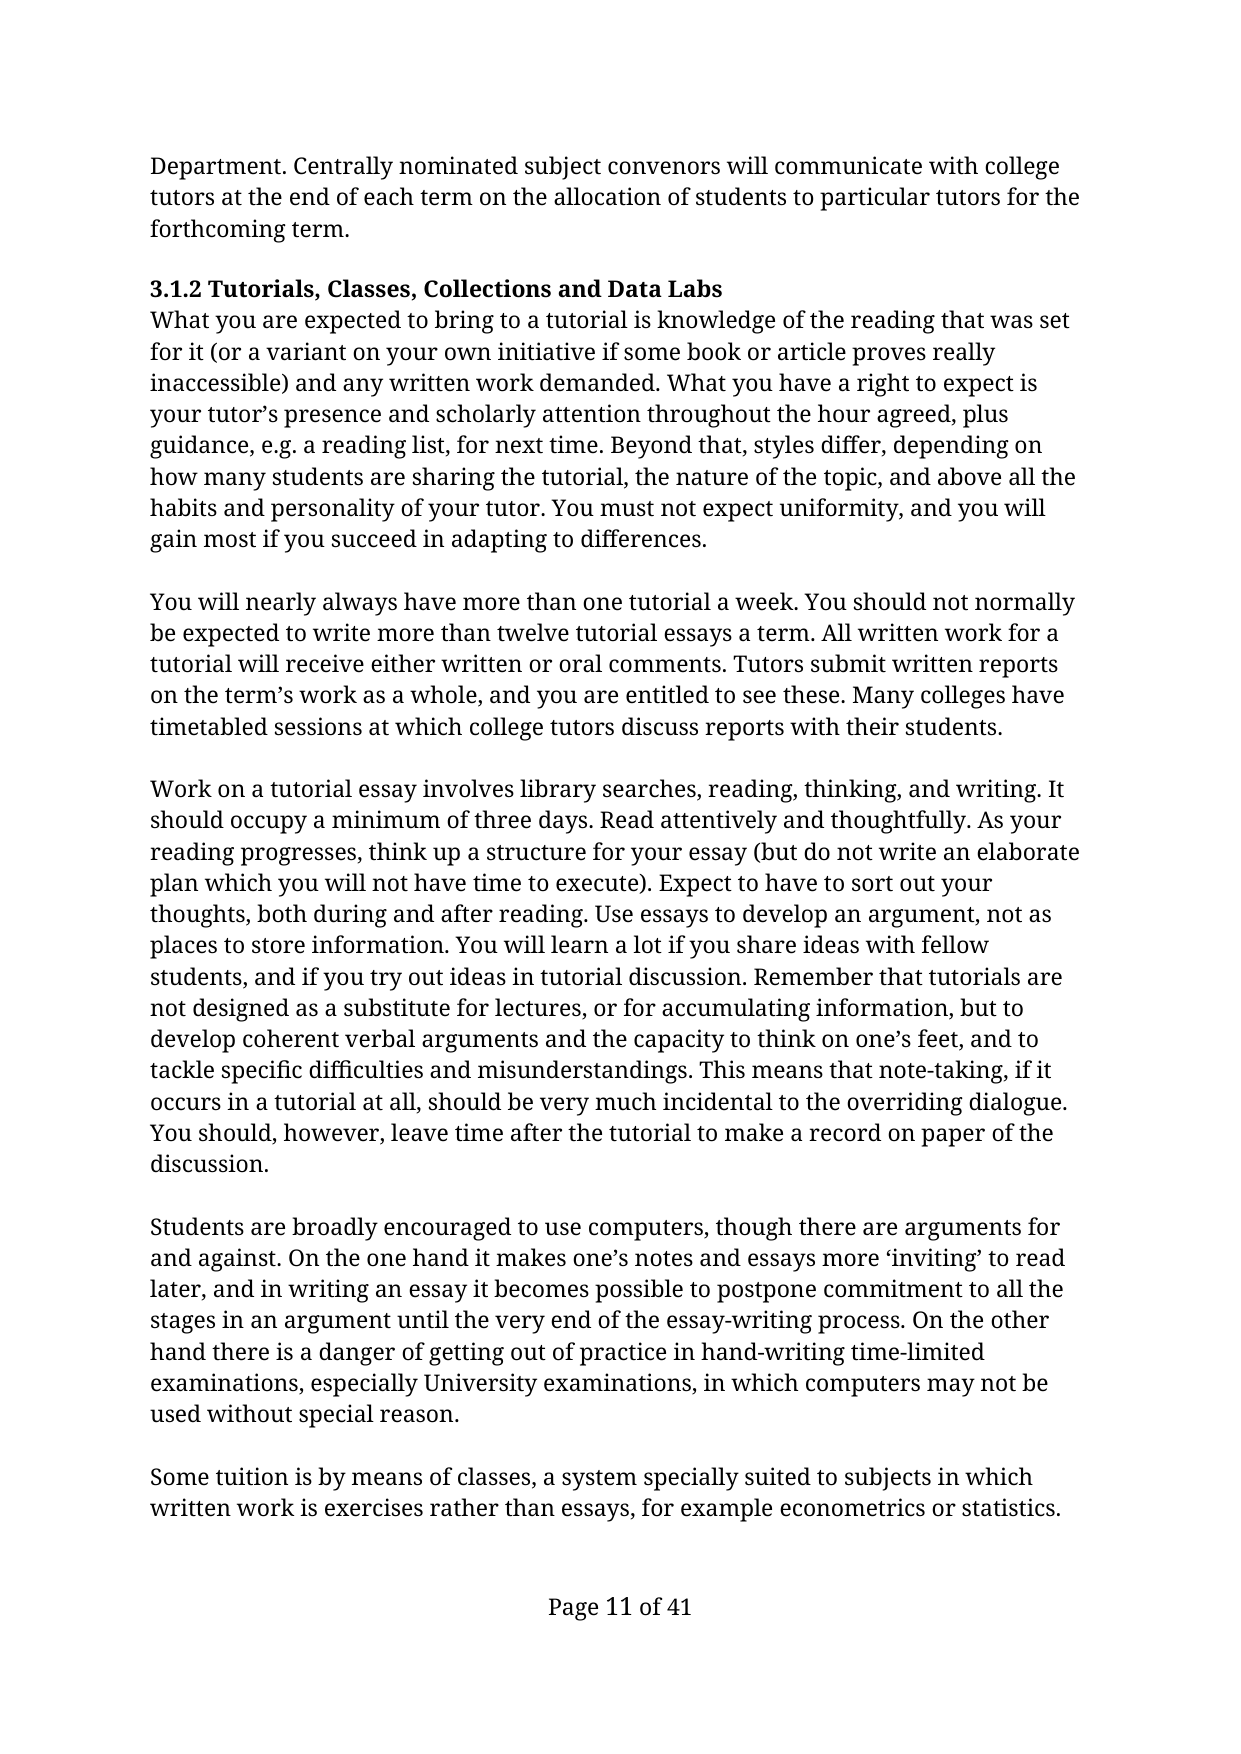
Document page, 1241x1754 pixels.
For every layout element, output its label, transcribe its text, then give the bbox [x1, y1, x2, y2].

text Students are broadly encouraged to use computers, though there are arguments for and against. On the one hand it makes one’s notes and essays more ‘inviting’ to read later, and in writing an essay it becomes possible to postpone commitment to all the stages in an argument until the very end of the essay-writing process. On the other hand there is a danger of getting out of practice in hand-writing time-limited examinations, especially University examinations, in which computers may not be used without special reason. [150, 1210, 1090, 1429]
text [150, 1460, 1090, 1523]
text You will nearly always have more than one tutorial a week. You should not normally be expected to write more than twelve tutorial essays a term. All written work for a tutorial will receive either written or oral comments. Tutors submit written reports on the term’s work as a whole, and you are entitled to see these. Many colleges have timetabled sessions at which college tutors discuss reports with their students. [150, 585, 1090, 742]
text Work on a tutorial essay involves library searches, reading, thinking, and writing. It should occupy a minimum of three days. Read attentively and thoughtfully. As your reading progresses, think up a structure for your essay (but do not write an elaborate plan which you will not have time to execute). Expect to have to sort out your thoughts, both during and after reading. Use essays to develop an argument, not as places to store information. You will learn a lot if you share ideas with fellow students, and if you try out ideas in tutorial discussion. Remember that tutorials are not designed as a substitute for lectures, or for accumulating information, but to develop coherent verbal arguments and the capacity to think on one’s feet, and to tackle specific difficulties and misunderstandings. This means that note-taking, if it occurs in a tutorial at all, should be very much incidental to the overriding dialogue. You should, however, leave time after the tutorial to make a record on paper of the discussion. [150, 773, 1090, 1179]
subtitle 3.1.2 Tutorials, Classes, Collections and Data Labs [150, 273, 1090, 304]
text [150, 150, 1090, 244]
text What you are expected to bring to a tutorial is knowledge of the reading that was set for it (or a variant on your own initiative if some book or article proves really inaccessible) and any written work demanded. What you have a right to expect is your tutor’s presence and scholarly attention throughout the hour agreed, plus guidance, e.g. a reading list, for next time. Beyond that, styles differ, depending on how many students are sharing the tutorial, the nature of the topic, and above all the habits and personality of your tutor. You must not expect uniformity, and you will gain most if you succeed in adapting to differences. [150, 304, 1090, 554]
